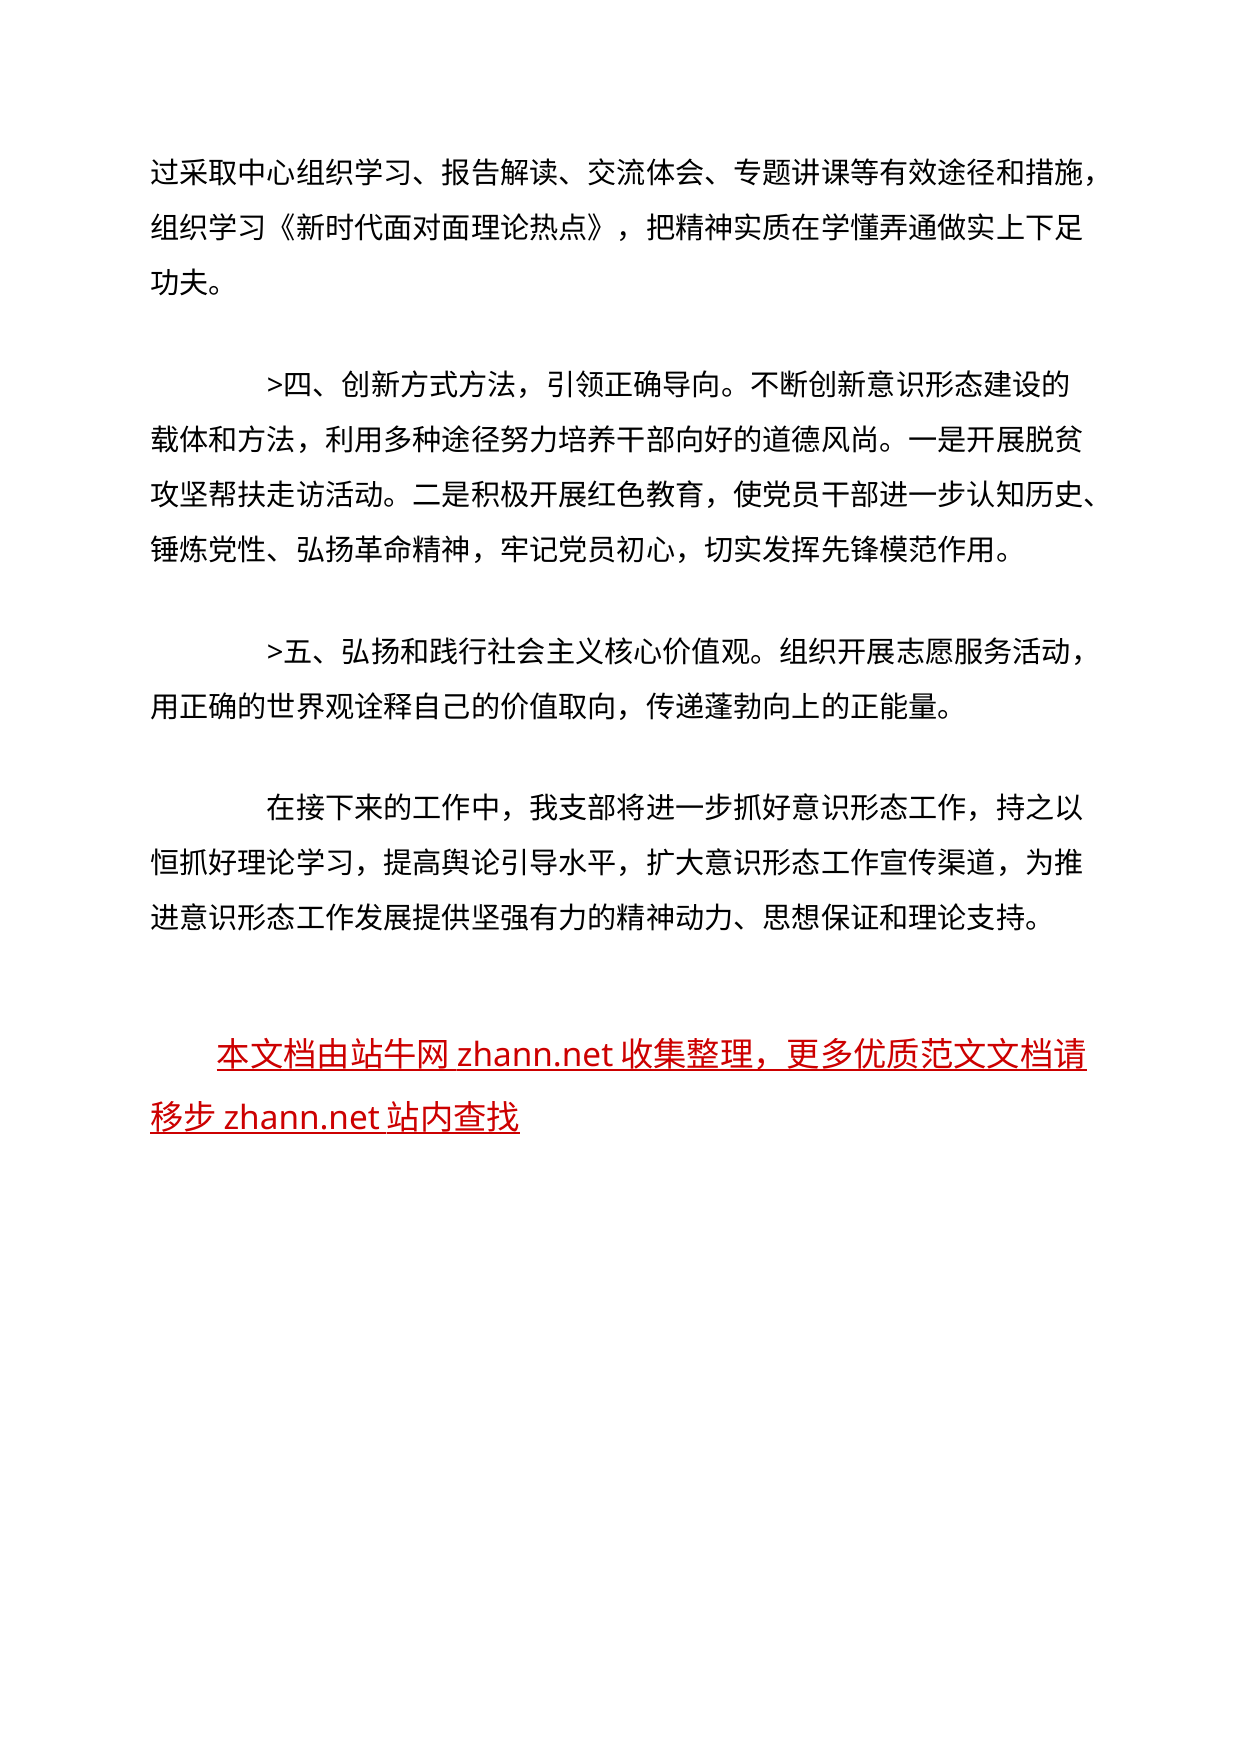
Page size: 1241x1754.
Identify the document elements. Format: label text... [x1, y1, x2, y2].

text >四、创新方式方法，引领正确导向。不断创新意识形态建设的载体和方法，利用多种途径努力培养干部向好的道德风尚。一是开展脱贫攻坚帮扶走访活动。二是积极开展红色教育，使党员干部进一步认知历史、锤炼党性、弘扬革命精神，牢记党员初心，切实发挥先锋模范作用。 [150, 362, 1090, 569]
text >五、弘扬和践行社会主义核心价值观。组织开展志愿服务活动，用正确的世界观诠释自己的价值取向，传递蓬勃向上的正能量。 [150, 628, 1090, 725]
text 在接下来的工作中，我支部将进一步抓好意识形态工作，持之以恒抓好理论学习，提高舆论引导水平，扩大意识形态工作宣传渠道，为推进意识形态工作发展提供坚强有力的精神动力、思想保证和理论支持。 [150, 785, 1090, 937]
text 本文档由站牛网zhann.net收集整理，更多优质范文文档请移步zhann.net站内查找 [150, 1028, 1090, 1139]
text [150, 150, 1090, 302]
